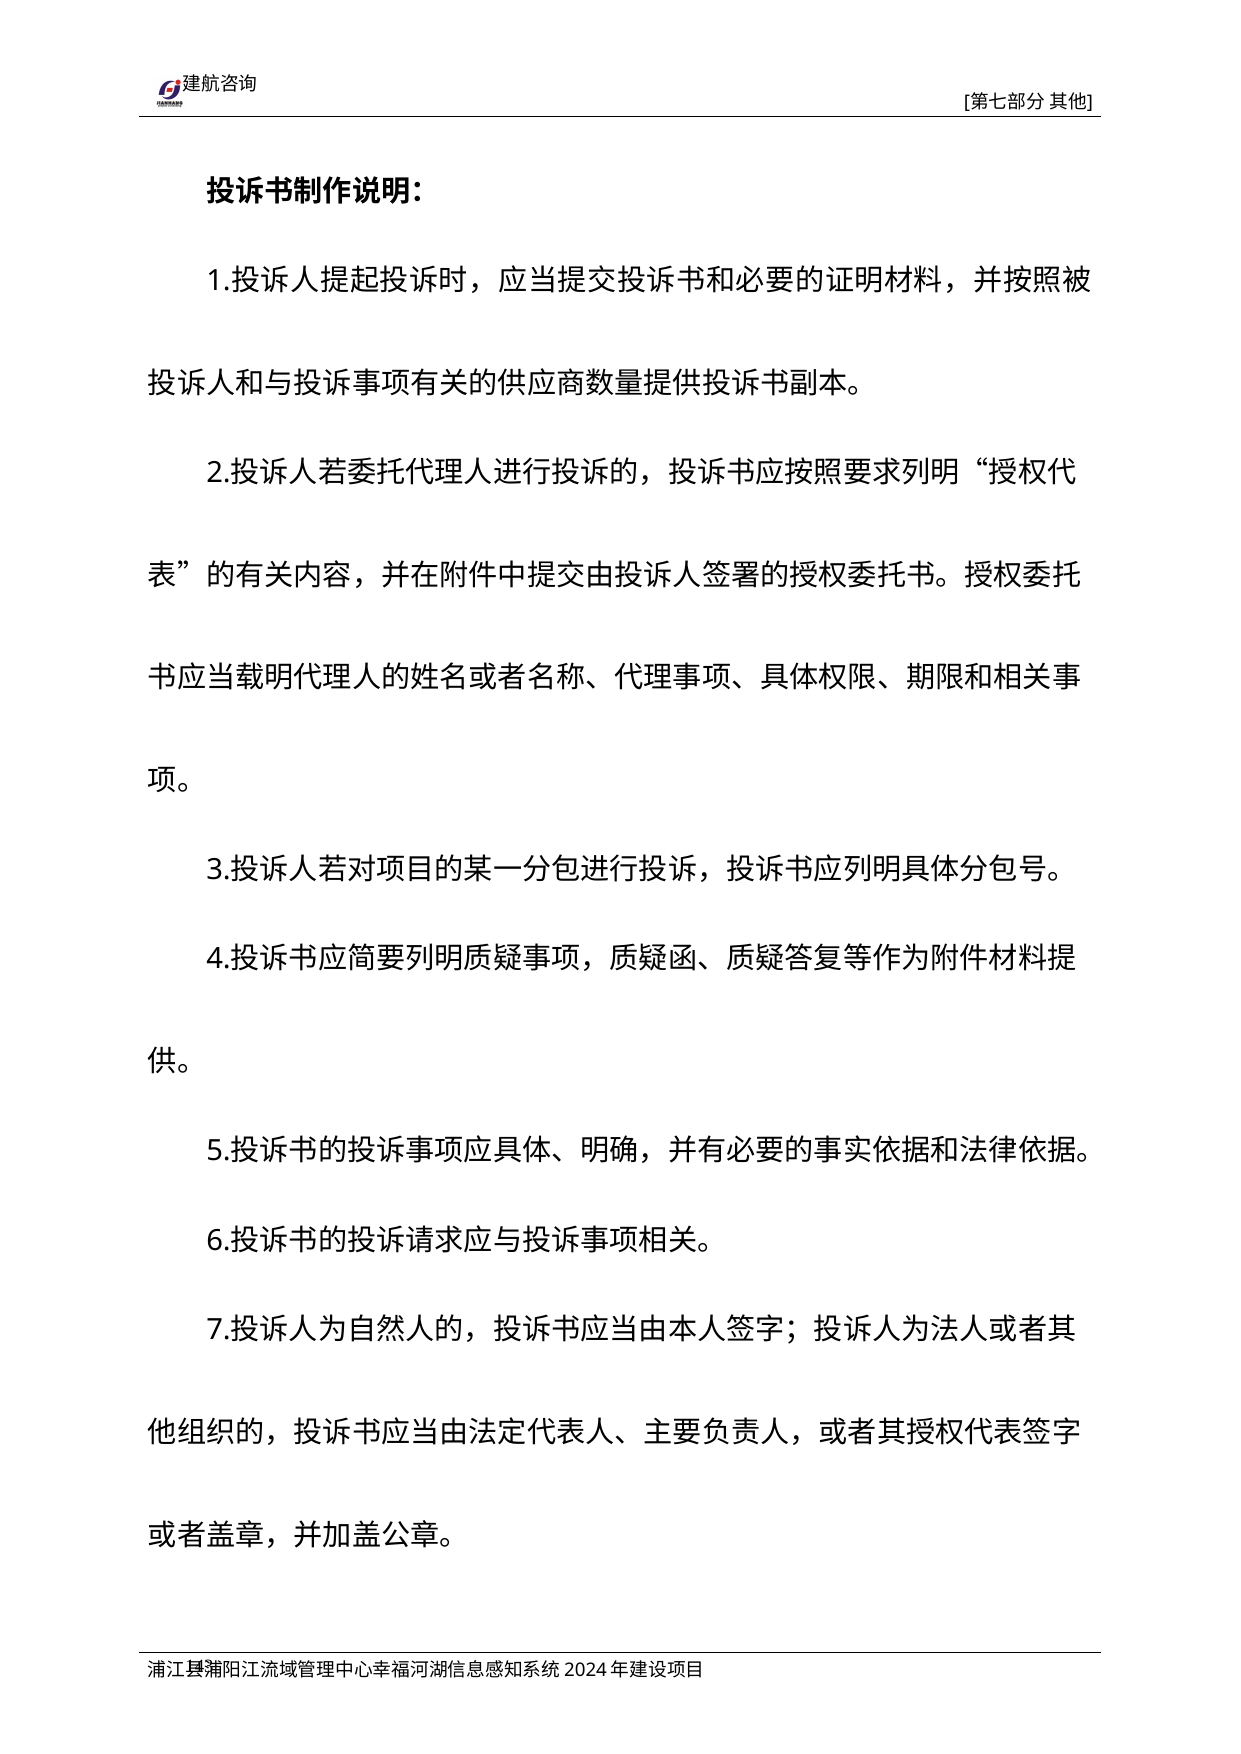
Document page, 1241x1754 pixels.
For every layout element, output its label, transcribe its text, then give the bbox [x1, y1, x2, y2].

text 7.投诉人为自然人的，投诉书应当由本人签字；投诉人为法人或者其他组织的，投诉书应当由法定代表人、主要负责人，或者其授权代表签字或者盖章，并加盖公章。 [148, 1293, 1093, 1566]
text 6.投诉书的投诉请求应与投诉事项相关。 [148, 1203, 1093, 1272]
picture [153, 75, 187, 111]
text 5.投诉书的投诉事项应具体、明确，并有必要的事实依据和法律依据。 [148, 1114, 1093, 1182]
text 4.投诉书应简要列明质疑事项，质疑函、质疑答复等作为附件材料提供。 [148, 922, 1093, 1093]
text 1.投诉人提起投诉时，应当提交投诉书和必要的证明材料，并按照被投诉人和与投诉事项有关的供应商数量提供投诉书副本。 [148, 244, 1093, 414]
text 日期： 投诉书制作说明： [148, 154, 1093, 222]
text 3.投诉人若对项目的某一分包进行投诉，投诉书应列明具体分包号。 [148, 833, 1093, 901]
text 2.投诉人若委托代理人进行投诉的，投诉书应按照要求列明“授权代表”的有关内容，并在附件中提交由投诉人签署的授权委托书。授权委托书应当载明代理人的姓名或者名称、代理事项、具体权限、期限和相关事项。 [148, 436, 1093, 811]
